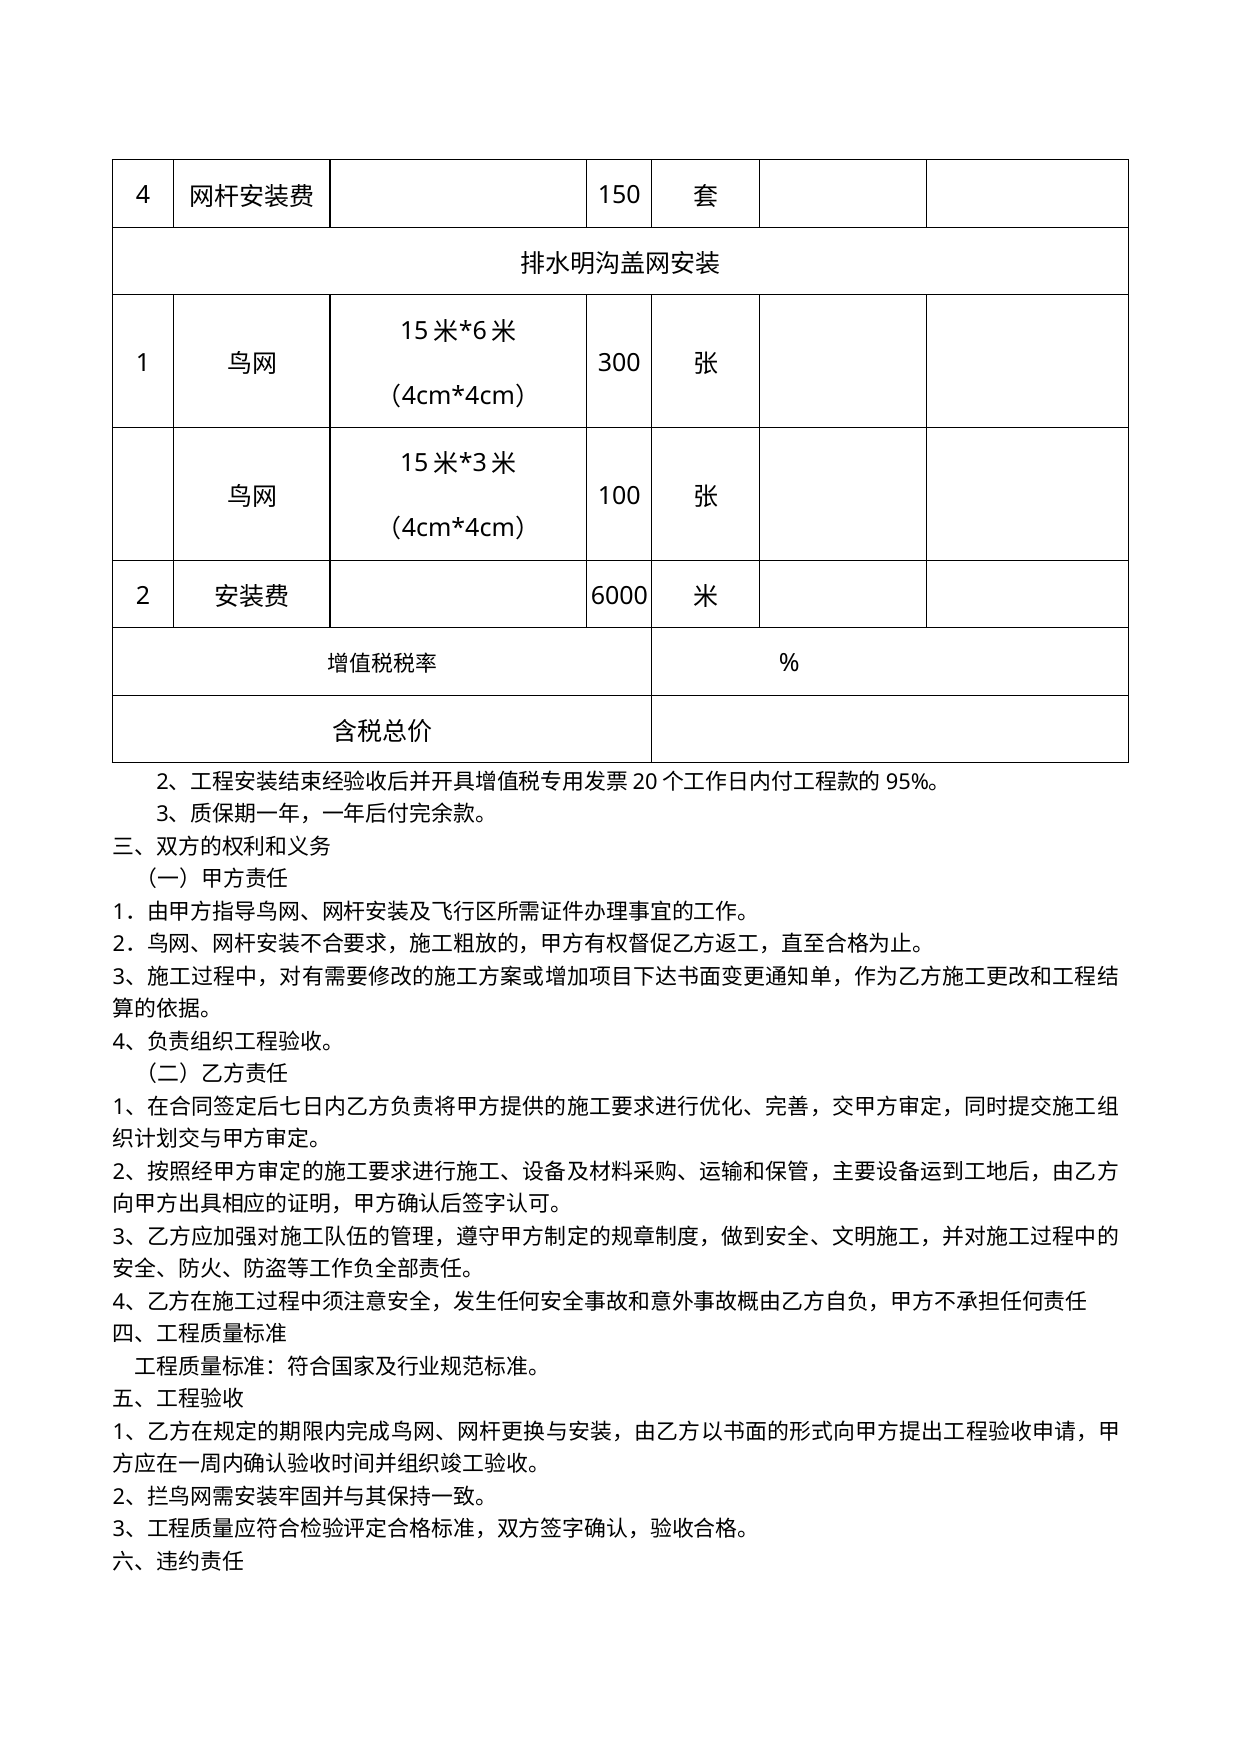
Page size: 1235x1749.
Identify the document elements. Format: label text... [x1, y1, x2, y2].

list 工程安装结束经验收后并开具增值税专用发票20个工作日内付工程款的 95%。 [112, 763, 1122, 796]
table_cell [760, 561, 926, 627]
table_cell 150 [587, 160, 651, 227]
table_cell 1 [113, 295, 173, 427]
text 1、在合同签定后七日内乙方负责将甲方提供的施工要求进行优化、完善，交甲方审定，同时提交施工组织计划交与甲方审定。 [112, 1088, 1122, 1153]
table_cell [113, 428, 173, 559]
text 2．鸟网、网杆安装不合要求，施工粗放的，甲方有权督促乙方返工，直至合格为止。 [112, 926, 1122, 958]
table_cell [927, 160, 1128, 227]
table_cell [331, 160, 586, 227]
text 1．由甲方指导鸟网、网杆安装及飞行区所需证件办理事宜的工作。 [112, 893, 1122, 926]
text 4、负责组织工程验收。 [112, 1023, 1122, 1056]
table_cell [927, 561, 1128, 627]
table_cell 鸟网 [174, 428, 329, 559]
table_cell 米 [652, 561, 759, 627]
text 三、双方的权利和义务 [112, 828, 1122, 861]
table_cell 套 [652, 160, 759, 227]
table_cell 15米*3米（4cm*4cm） [331, 428, 586, 559]
table_cell 排水明沟盖网安装 [113, 228, 1128, 294]
table_cell 张 [652, 428, 759, 559]
table_cell [331, 561, 586, 627]
list 质保期一年，一年后付完余款。 [112, 796, 1122, 828]
table_cell % [652, 628, 1128, 695]
table_cell [927, 428, 1128, 559]
table_cell [760, 428, 926, 559]
table_cell 含税总价 [113, 696, 651, 762]
table_cell [927, 295, 1128, 427]
table_cell [760, 160, 926, 227]
text 2、拦鸟网需安装牢固并与其保持一致。 [112, 1478, 1122, 1511]
table_cell 张 [652, 295, 759, 427]
table_cell [760, 295, 926, 427]
text （一）甲方责任 [112, 861, 1122, 893]
table_cell 安装费 [174, 561, 329, 627]
text 2、按照经甲方审定的施工要求进行施工、设备及材料采购、运输和保管，主要设备运到工地后，由乙方向甲方出具相应的证明，甲方确认后签字认可。 [112, 1153, 1122, 1218]
text 六、违约责任 [112, 1543, 1122, 1576]
text 四、工程质量标准 [112, 1316, 1122, 1348]
text 3、施工过程中，对有需要修改的施工方案或增加项目下达书面变更通知单，作为乙方施工更改和工程结算的依据。 [112, 958, 1122, 1023]
text 3、工程质量应符合检验评定合格标准，双方签字确认，验收合格。 [112, 1511, 1122, 1543]
table_cell 鸟网 [174, 295, 329, 427]
text 工程质量标准：符合国家及行业规范标准。 [112, 1348, 1122, 1381]
table_cell [652, 696, 1128, 762]
text 4、乙方在施工过程中须注意安全，发生任何安全事故和意外事故概由乙方自负，甲方不承担任何责任 [112, 1283, 1122, 1316]
table_cell 6000 [587, 561, 651, 627]
text 五、工程验收 [112, 1381, 1122, 1413]
table_cell 2 [113, 561, 173, 627]
text 1、乙方在规定的期限内完成鸟网、网杆更换与安装，由乙方以书面的形式向甲方提出工程验收申请，甲方应在一周内确认验收时间并组织竣工验收。 [112, 1413, 1122, 1478]
text （二）乙方责任 [112, 1056, 1122, 1088]
table_cell 100 [587, 428, 651, 559]
table_cell 300 [587, 295, 651, 427]
table_cell 15米*6米（4cm*4cm） [331, 295, 586, 427]
table_cell 增值税税率 [113, 628, 651, 695]
table_cell 4 [113, 160, 173, 227]
text 3、乙方应加强对施工队伍的管理，遵守甲方制定的规章制度，做到安全、文明施工，并对施工过程中的安全、防火、防盗等工作负全部责任。 [112, 1218, 1122, 1283]
table_cell 网杆安装费 [174, 160, 329, 227]
